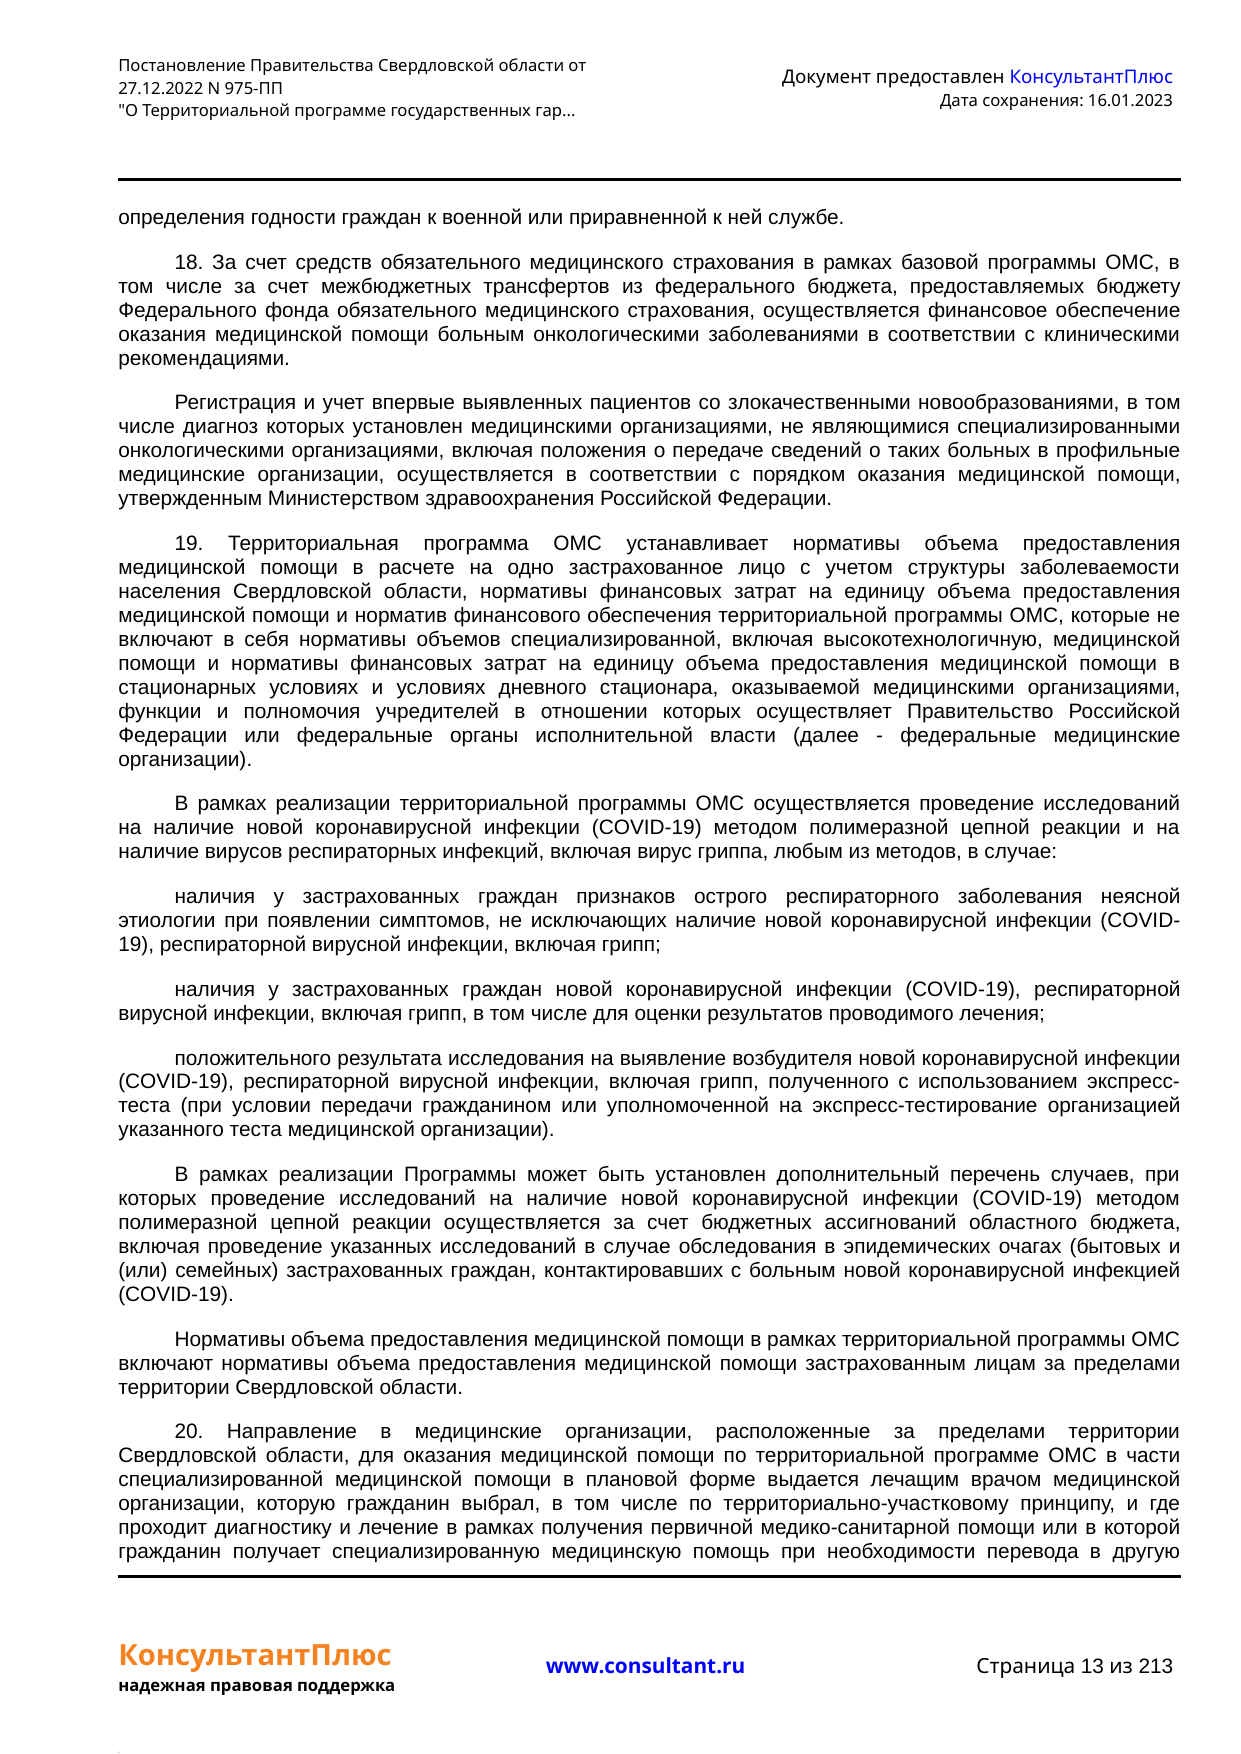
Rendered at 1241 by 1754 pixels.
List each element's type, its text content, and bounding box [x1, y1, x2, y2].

text наличия у застрахованных граждан новой коронавирусной инфекции (COVID-19), респираторной вирусной инфекции, включая грипп, в том числе для оценки результатов проводимого лечения; [118, 977, 1181, 1024]
text Нормативы объема предоставления медицинской помощи в рамках территориальной программы ОМС включают нормативы объема предоставления медицинской помощи застрахованным лицам за пределами территории Свердловской области. [118, 1327, 1181, 1398]
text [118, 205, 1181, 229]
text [118, 1419, 1181, 1563]
text В рамках реализации территориальной программы ОМС осуществляется проведение исследований на наличие новой коронавирусной инфекции (COVID-19) методом полимеразной цепной реакции и на наличие вирусов респираторных инфекций, включая вирус гриппа, любым из методов, в случае: [118, 791, 1181, 863]
text положительного результата исследования на выявление возбудителя новой коронавирусной инфекции (COVID-19), респираторной вирусной инфекции, включая грипп, полученного с использованием экспресс-теста (при условии передачи гражданином или уполномоченной на экспресс-тестирование организацией указанного теста медицинской организации). [118, 1045, 1181, 1141]
text 19. Территориальная программа ОМС устанавливает нормативы объема предоставления медицинской помощи в расчете на одно застрахованное лицо с учетом структуры заболеваемости населения Свердловской области, нормативы финансовых затрат на единицу объема предоставления медицинской помощи и норматив финансового обеспечения территориальной программы ОМС, которые не включают в себя нормативы объемов специализированной, включая высокотехнологичную, медицинской помощи и нормативы финансовых затрат на единицу объема предоставления медицинской помощи в стационарных условиях и условиях дневного стационара, оказываемой медицинскими организациями, функции и полномочия учредителей в отношении которых осуществляет Правительство Российской Федерации или федеральные органы исполнительной власти (далее - федеральные медицинские организации). [118, 531, 1181, 770]
text Регистрация и учет впервые выявленных пациентов со злокачественными новообразованиями, в том числе диагноз которых установлен медицинскими организациями, не являющимися специализированными онкологическими организациями, включая положения о передаче сведений о таких больных в профильные медицинские организации, осуществляется в соответствии с порядком оказания медицинской помощи, утвержденным Министерством здравоохранения Российской Федерации. [118, 390, 1181, 510]
text наличия у застрахованных граждан признаков острого респираторного заболевания неясной этиологии при появлении симптомов, не исключающих наличие новой коронавирусной инфекции (COVID-19), респираторной вирусной инфекции, включая грипп; [118, 884, 1181, 956]
text 18. За счет средств обязательного медицинского страхования в рамках базовой программы ОМС, в том числе за счет межбюджетных трансфертов из федерального бюджета, предоставляемых бюджету Федерального фонда обязательного медицинского страхования, осуществляется финансовое обеспечение оказания медицинской помощи больным онкологическими заболеваниями в соответствии с клиническими рекомендациями. [118, 249, 1181, 369]
text В рамках реализации Программы может быть установлен дополнительный перечень случаев, при которых проведение исследований на наличие новой коронавирусной инфекции (COVID-19) методом полимеразной цепной реакции осуществляется за счет бюджетных ассигнований областного бюджета, включая проведение указанных исследований в случае обследования в эпидемических очагах (бытовых и (или) семейных) застрахованных граждан, контактировавших с больным новой коронавирусной инфекцией (COVID-19). [118, 1162, 1181, 1306]
